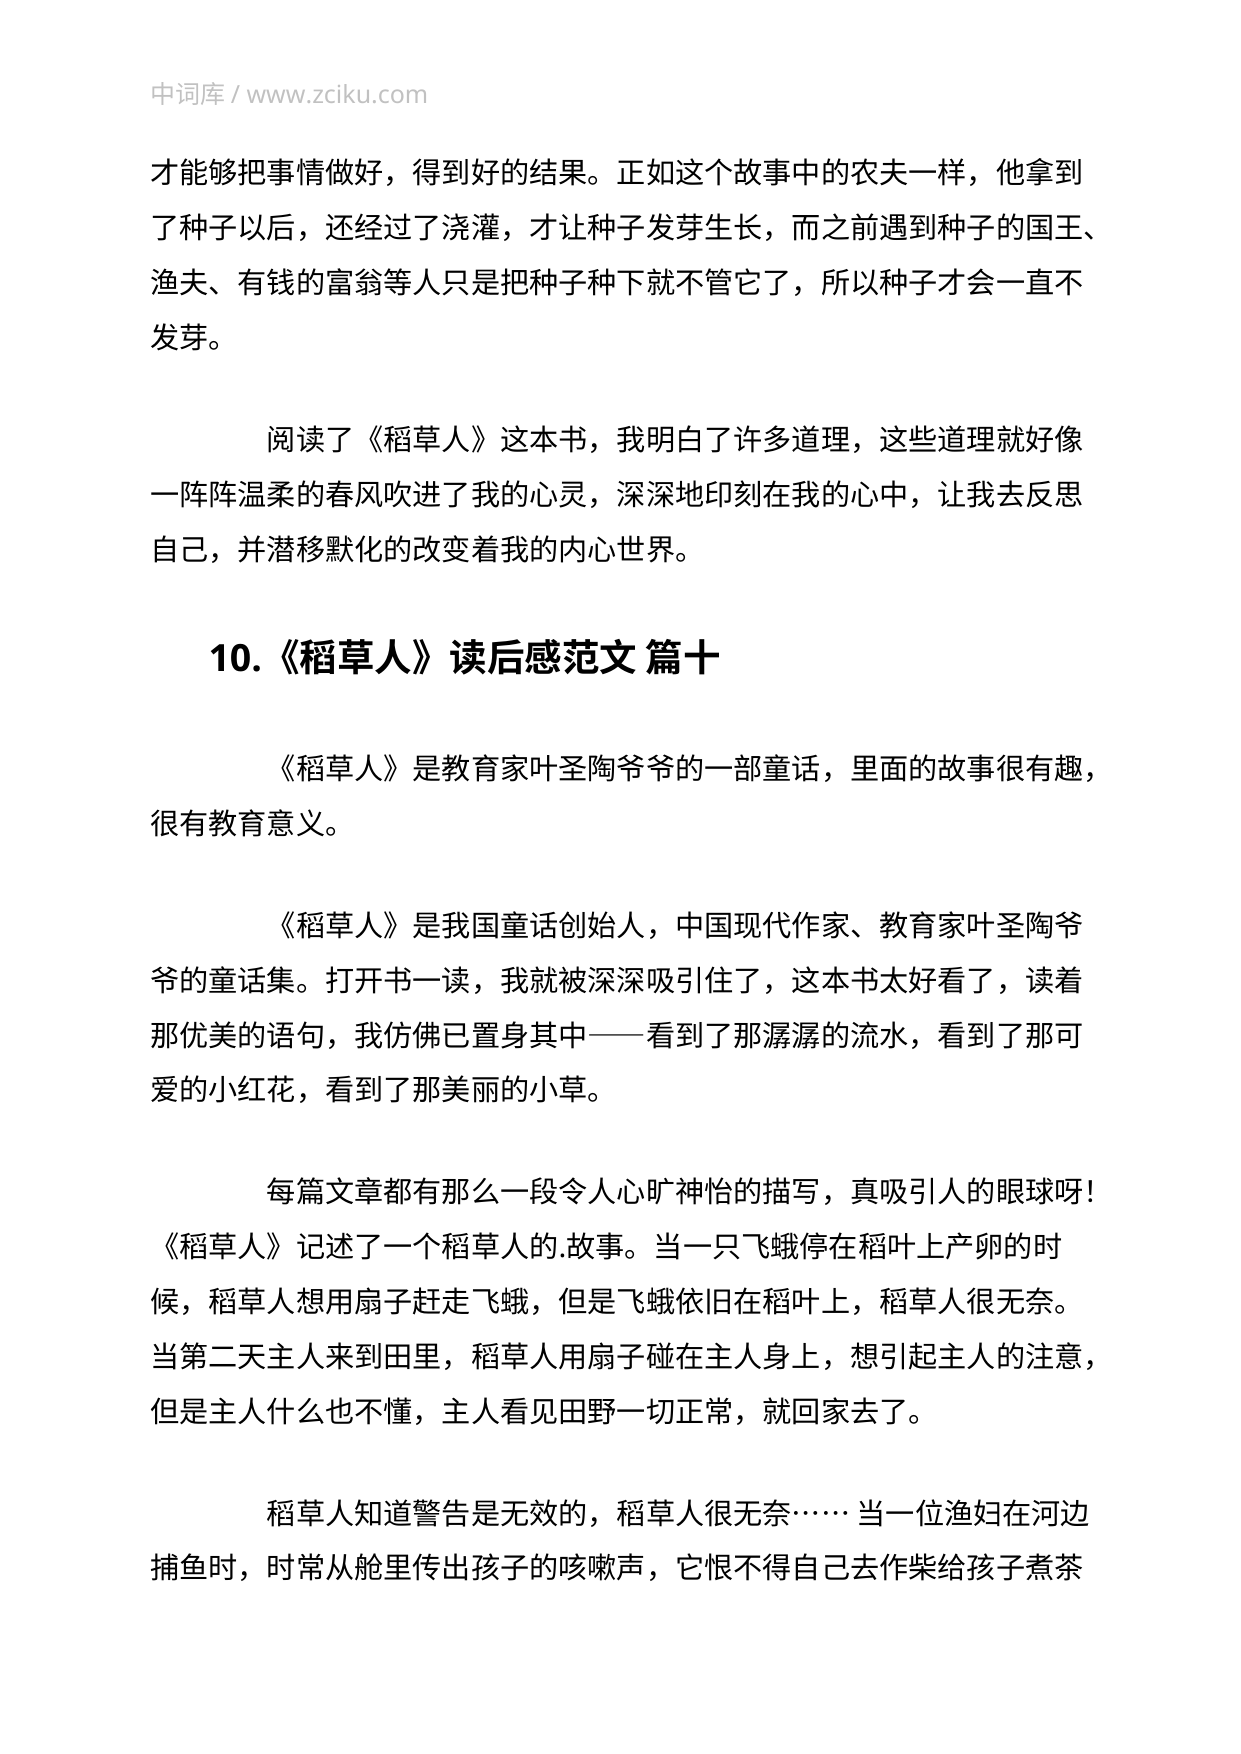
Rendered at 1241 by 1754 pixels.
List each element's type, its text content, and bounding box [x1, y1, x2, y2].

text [150, 1490, 1090, 1587]
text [150, 150, 1090, 357]
text 每篇文章都有那么一段令人心旷神怡的描写，真吸引人的眼球呀！《稻草人》记述了一个稻草人的.故事。当一只飞蛾停在稻叶上产卵的时候，稻草人想用扇子赶走飞蛾，但是飞蛾依旧在稻叶上，稻草人很无奈。当第二天主人来到田里，稻草人用扇子碰在主人身上，想引起主人的注意，但是主人什么也不懂，主人看见田野一切正常，就回家去了。 [150, 1169, 1090, 1431]
text 《稻草人》是教育家叶圣陶爷爷的一部童话，里面的故事很有趣，很有教育意义。 [150, 746, 1090, 843]
text 《稻草人》是我国童话创始人，中国现代作家、教育家叶圣陶爷爷的童话集。打开书一读，我就被深深吸引住了，这本书太好看了，读着那优美的语句，我仿佛已置身其中——看到了那潺潺的流水，看到了那可爱的小红花，看到了那美丽的小草。 [150, 902, 1090, 1109]
text 10.《稻草人》读后感范文 篇十 [150, 628, 1090, 682]
text 阅读了《稻草人》这本书，我明白了许多道理，这些道理就好像一阵阵温柔的春风吹进了我的心灵，深深地印刻在我的心中，让我去反思自己，并潜移默化的改变着我的内心世界。 [150, 416, 1090, 568]
